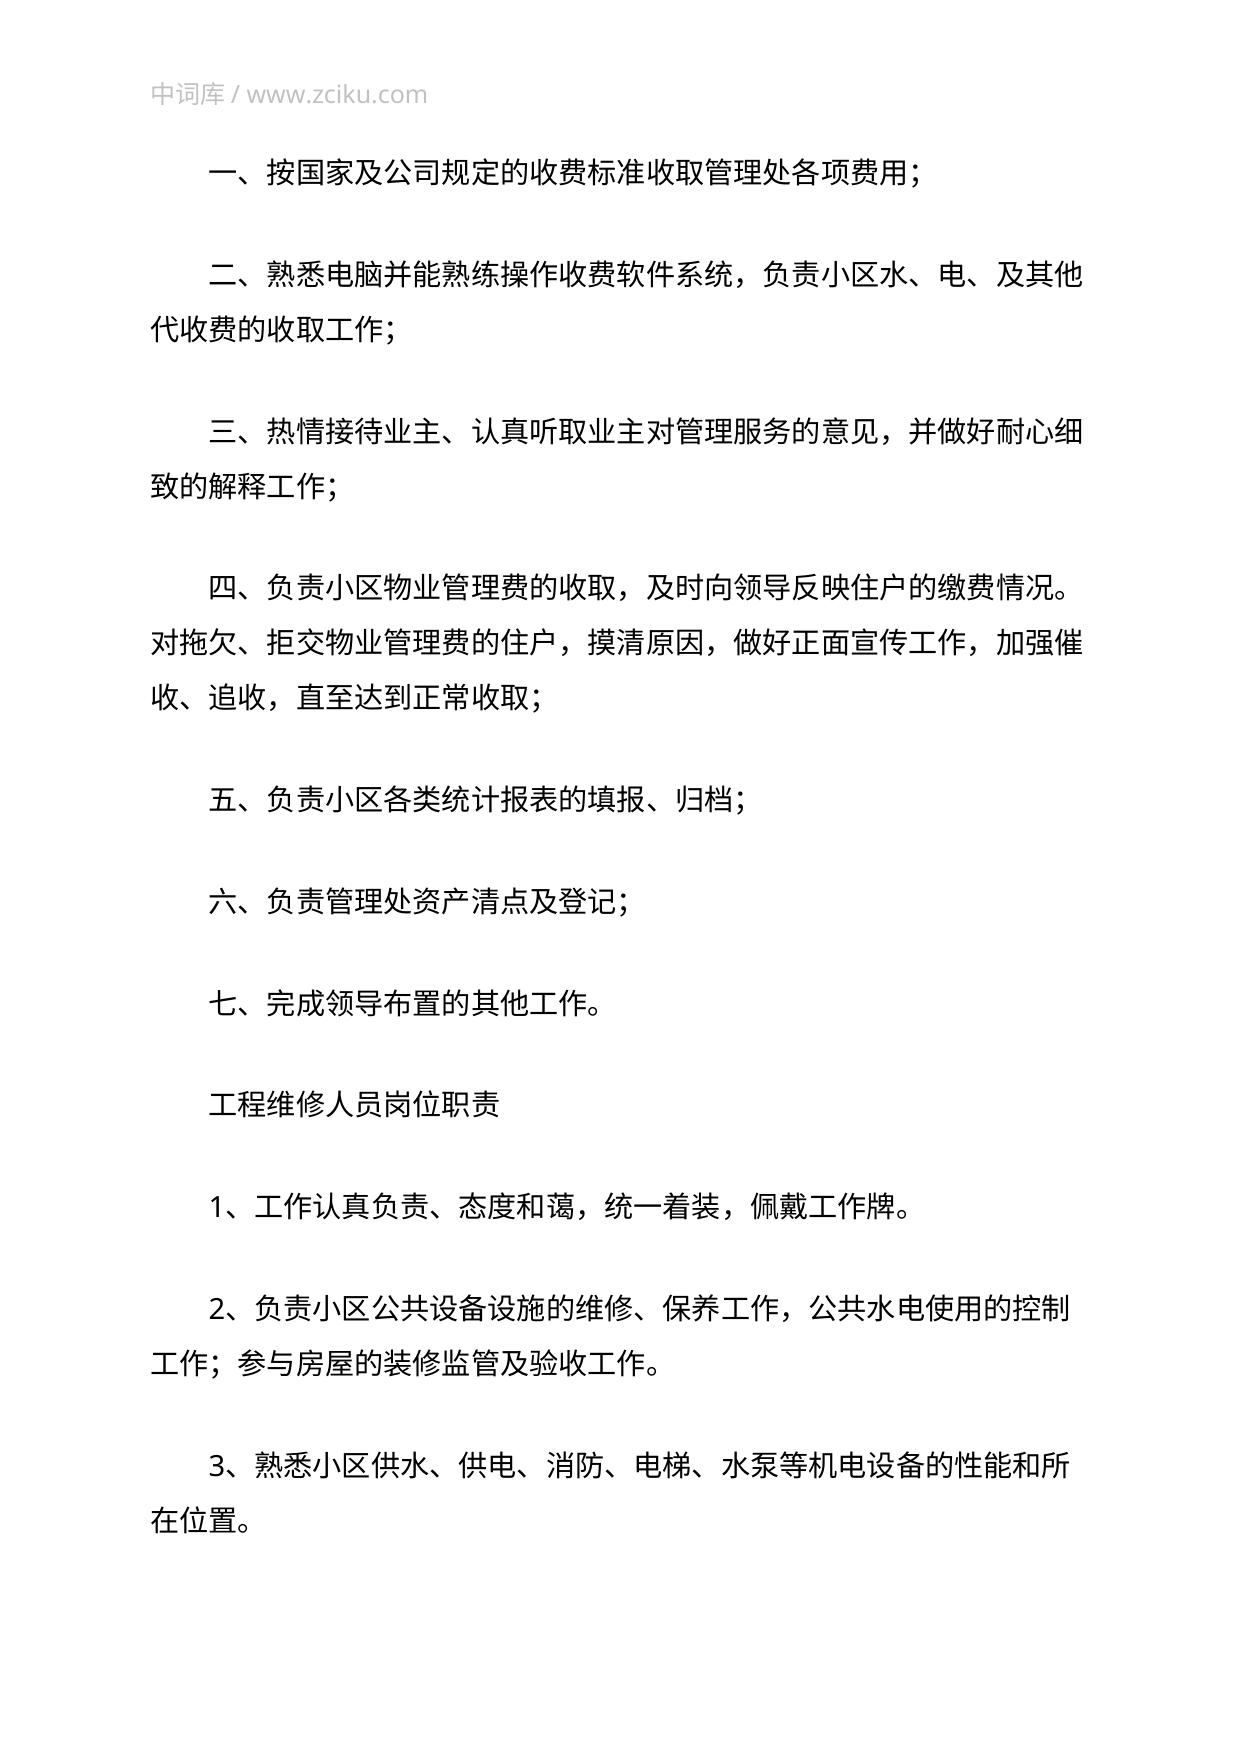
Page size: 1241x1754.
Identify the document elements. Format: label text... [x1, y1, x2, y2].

text 五、负责小区各类统计报表的填报、归档； [150, 777, 1090, 819]
text 工程维修人员岗位职责 [150, 1082, 1090, 1124]
text 2、负责小区公共设备设施的维修、保养工作，公共水电使用的控制工作；参与房屋的装修监管及验收工作。 [150, 1286, 1090, 1383]
text 七、完成领导布置的其他工作。 [150, 980, 1090, 1022]
text 四、负责小区物业管理费的收取，及时向领导反映住户的缴费情况。对拖欠、拒交物业管理费的住户，摸清原因，做好正面宣传工作，加强催收、追收，直至达到正常收取； [150, 565, 1090, 717]
text 二、熟悉电脑并能熟练操作收费软件系统，负责小区水、电、及其他代收费的收取工作； [150, 252, 1090, 349]
text 1、工作认真负责、态度和蔼，统一着装，佩戴工作牌。 [150, 1184, 1090, 1226]
text 一、按国家及公司规定的收费标准收取管理处各项费用； [150, 150, 1090, 192]
text 六、负责管理处资产清点及登记； [150, 878, 1090, 921]
text 三、热情接待业主、认真听取业主对管理服务的意见，并做好耐心细致的解释工作； [150, 408, 1090, 506]
text 3、熟悉小区供水、供电、消防、电梯、水泵等机电设备的性能和所在位置。 [150, 1442, 1090, 1540]
